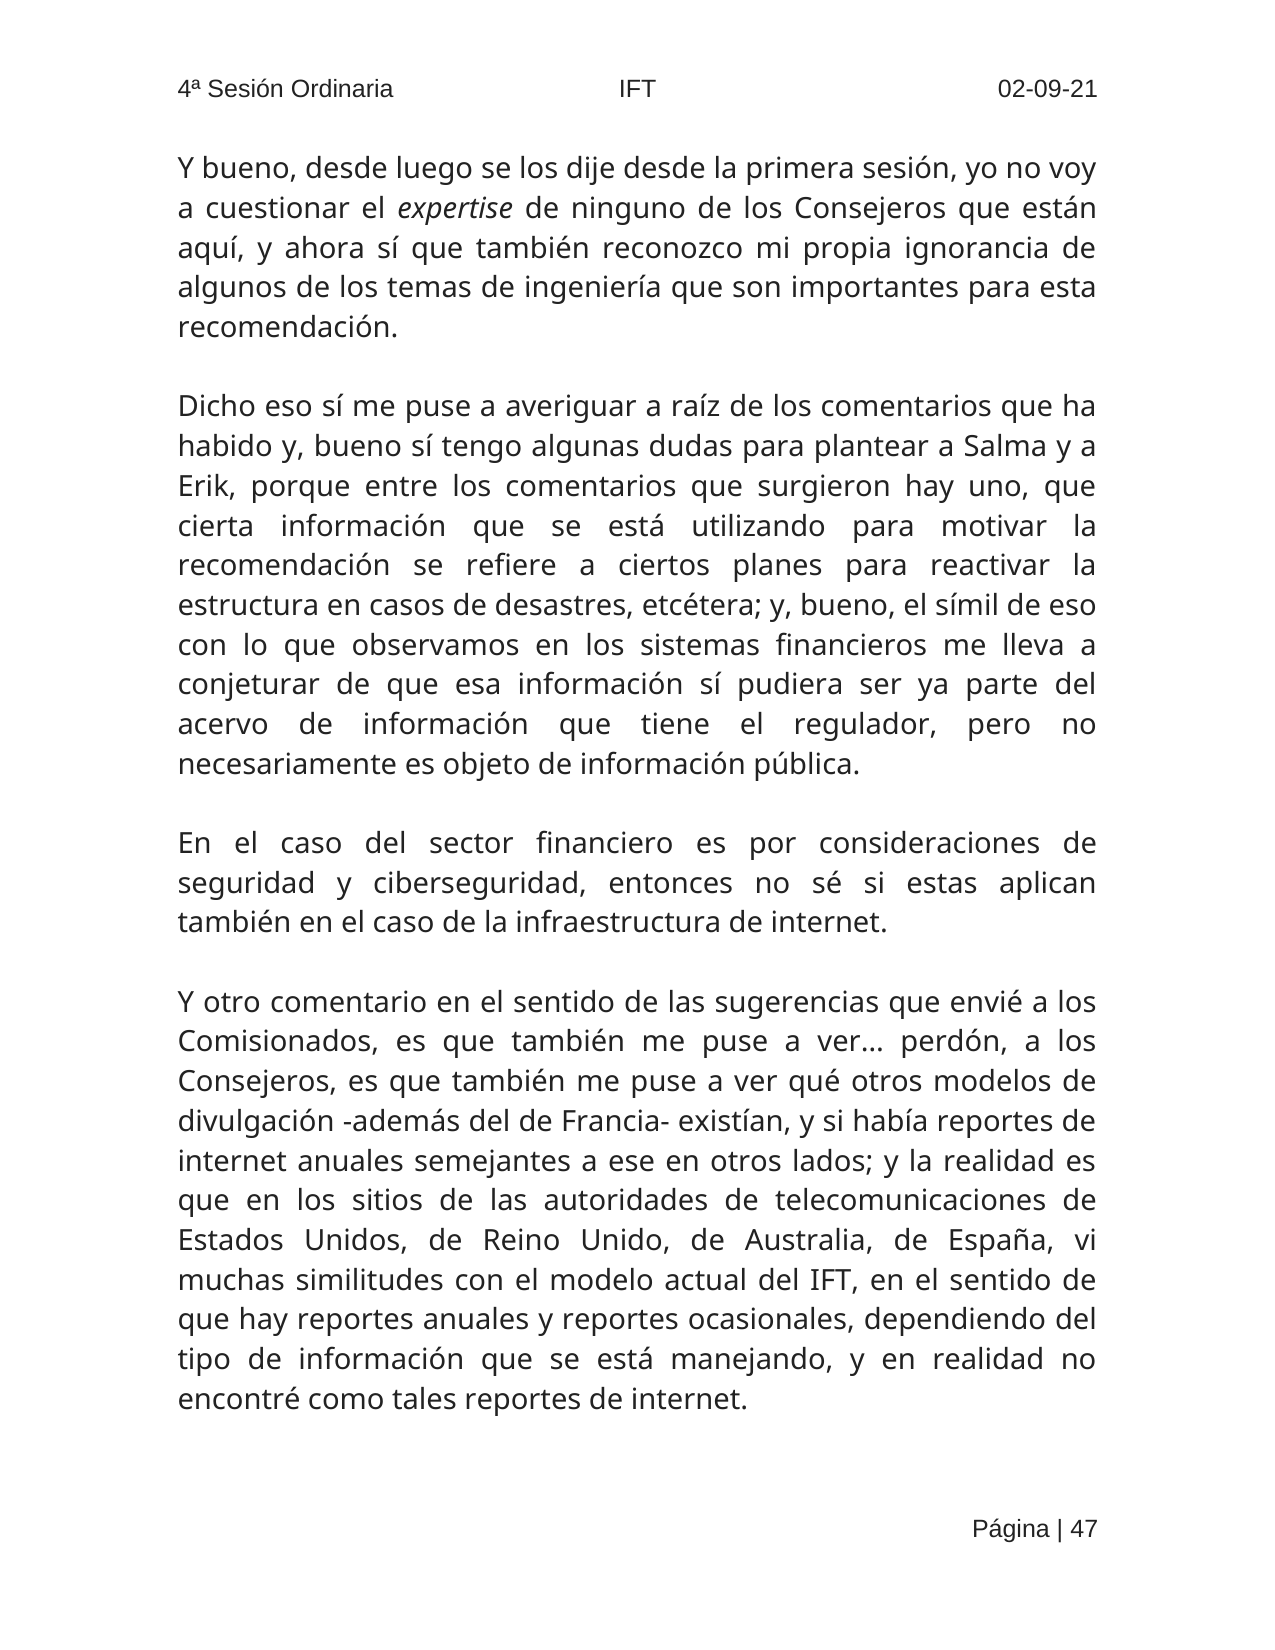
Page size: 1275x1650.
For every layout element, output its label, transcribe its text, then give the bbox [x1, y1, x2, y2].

text En el caso del sector financiero es por consideraciones de seguridad y ciberseguridad, entonces no sé si estas aplican también en el caso de la infraestructura de internet. [177, 822, 1098, 941]
text Dicho eso sí me puse a averiguar a raíz de los comentarios que ha habido y, bueno sí tengo algunas dudas para plantear a Salma y a Erik, porque entre los comentarios que surgieron hay uno, que cierta información que se está utilizando para motivar la recomendación se refiere a ciertos planes para reactivar la estructura en casos de desastres, etcétera; y, bueno, el símil de eso con lo que observamos en los sistemas financieros me lleva a conjeturar de que esa información sí pudiera ser ya parte del acervo de información que tiene el regulador, pero no necesariamente es objeto de información pública. [177, 386, 1098, 783]
text Y bueno, desde luego se los dije desde la primera sesión, yo no voy a cuestionar el expertise de ninguno de los Consejeros que están aquí, y ahora sí que también reconozco mi propia ignorancia de algunos de los temas de ingeniería que son importantes para esta recomendación. [177, 148, 1098, 346]
text Y otro comentario en el sentido de las sugerencias que envié a los Comisionados, es que también me puse a ver… perdón, a los Consejeros, es que también me puse a ver qué otros modelos de divulgación -además del de Francia- existían, y si había reportes de internet anuales semejantes a ese en otros lados; y la realidad es que en los sitios de las autoridades de telecomunicaciones de Estados Unidos, de Reino Unido, de Australia, de España, vi muchas similitudes con el modelo actual del IFT, en el sentido de que hay reportes anuales y reportes ocasionales, dependiendo del tipo de información que se está manejando, y en realidad no encontré como tales reportes de internet. [177, 981, 1098, 1418]
